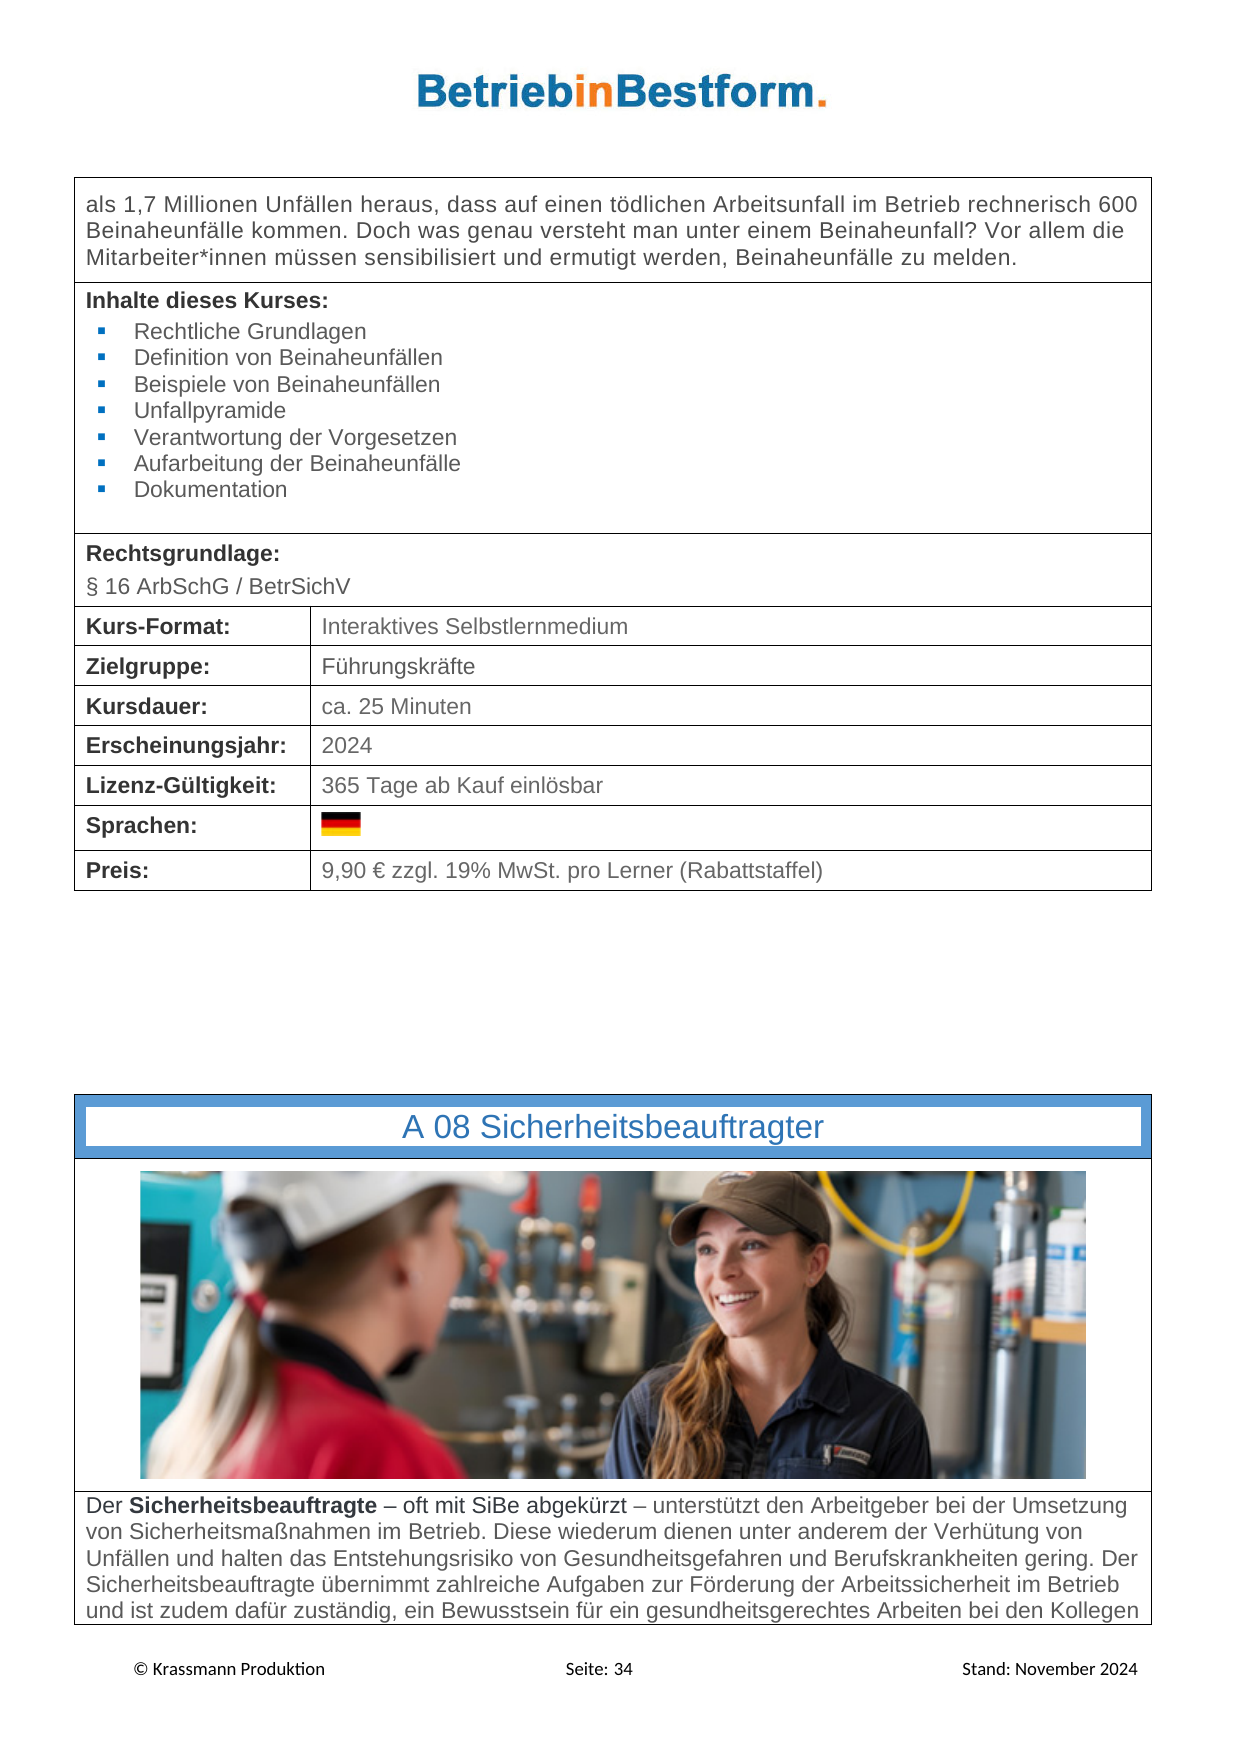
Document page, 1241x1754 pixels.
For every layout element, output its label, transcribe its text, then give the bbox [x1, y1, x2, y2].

picture [321, 812, 361, 836]
table_cell Sprachen: [75, 806, 310, 850]
table_cell Kursdauer: [75, 686, 310, 725]
table_cell [75, 1159, 1151, 1491]
table_header A 08 Sicherheitsbeauftragter [75, 1095, 1151, 1158]
picture [404, 59, 837, 119]
table_cell Inhalte dieses Kurses: Rechtliche Grundlagen Definition von Beinaheunfällen Beispiele von Beinaheunfällen Unfallpyramide Verantwortung der Vorgesetzen Aufarbeitung der Beinaheunfälle Dokumentation [75, 283, 1151, 533]
table_cell 2024 [311, 726, 1151, 765]
table_cell Führungskräfte [311, 646, 1151, 685]
table_cell 365 Tage ab Kauf einlösbar [311, 766, 1151, 805]
table_cell Lizenz-Gültigkeit: [75, 766, 310, 805]
table_cell ca. 25 Minuten [311, 686, 1151, 725]
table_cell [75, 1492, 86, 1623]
table_cell Preis: [75, 851, 310, 890]
table_cell Rechtsgrundlage: § 16 ArbSchG / BetrSichV [75, 534, 1151, 606]
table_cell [75, 178, 1151, 282]
table_cell Interaktives Selbstlernmedium [311, 607, 1151, 645]
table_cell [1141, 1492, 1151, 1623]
table_cell 9,90 € zzgl. 19% MwSt. pro Lerner (Rabattstaffel) [311, 851, 1151, 890]
table_cell Erscheinungsjahr: [75, 726, 310, 765]
picture [140, 1171, 1086, 1479]
table_cell Zielgruppe: [75, 646, 310, 685]
table_cell [311, 806, 1151, 850]
table_cell Kurs-Format: [75, 607, 310, 645]
